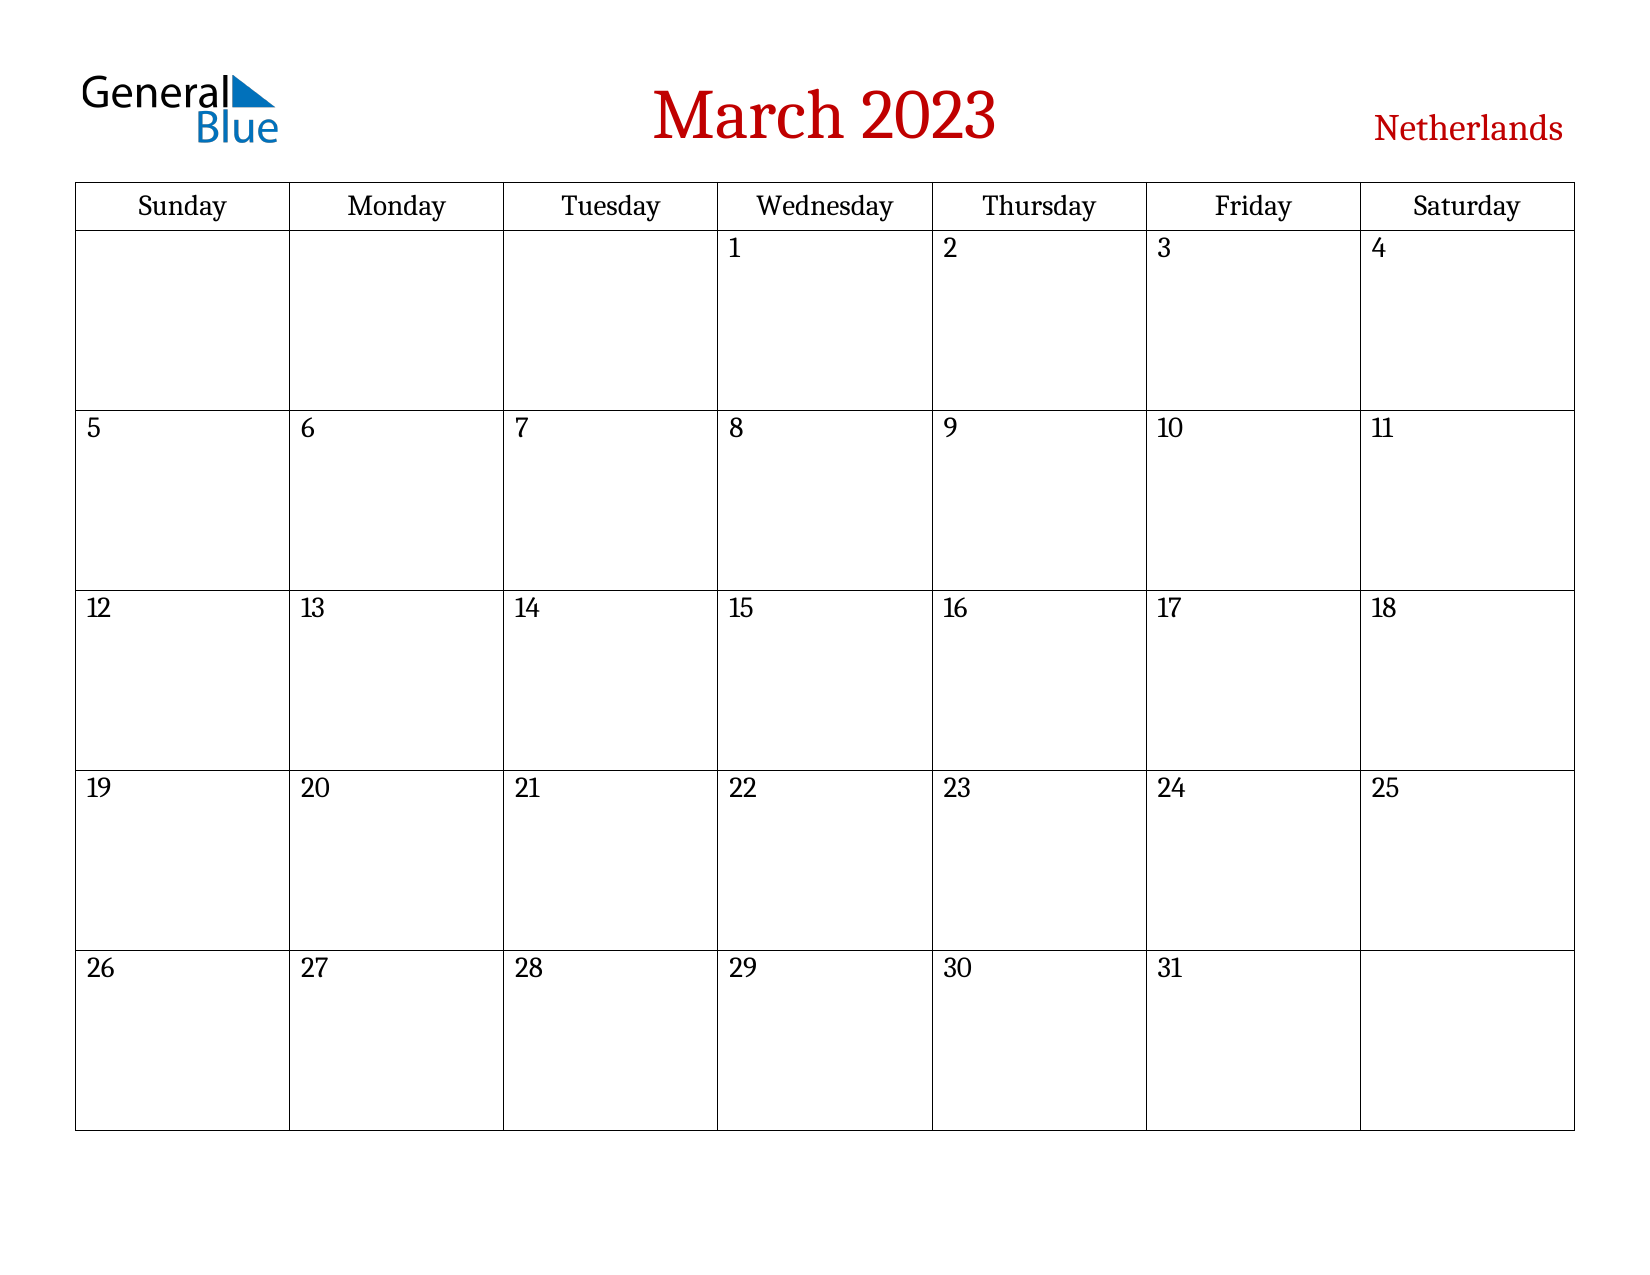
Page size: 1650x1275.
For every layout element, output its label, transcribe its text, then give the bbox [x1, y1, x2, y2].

table_cell [290, 805, 503, 950]
table_cell [718, 985, 932, 1130]
table_cell [76, 985, 289, 1130]
table_cell [290, 265, 503, 410]
table_cell [504, 445, 717, 590]
table_cell [933, 445, 1146, 590]
table_cell Wednesday [718, 183, 932, 230]
table_cell [718, 265, 932, 410]
table_cell [290, 445, 503, 590]
table_cell 17 [1147, 591, 1360, 625]
table_cell [933, 265, 1146, 410]
table_cell 6 [290, 411, 503, 444]
table_cell 5 [76, 411, 289, 444]
table_cell 3 [1147, 231, 1360, 264]
table_cell 18 [1361, 591, 1574, 625]
table_cell 26 [76, 951, 289, 985]
table_cell 9 [933, 411, 1146, 444]
table_cell [504, 231, 717, 264]
table_cell Friday [1147, 183, 1360, 230]
table_cell [290, 985, 503, 1130]
table_cell [76, 625, 289, 770]
table_cell 19 [76, 771, 289, 805]
table_cell [1147, 625, 1360, 770]
table_cell 2 [933, 231, 1146, 264]
table_cell [718, 805, 932, 950]
table_cell [1361, 625, 1574, 770]
table_header Netherlands [1146, 75, 1574, 182]
table_cell 11 [1361, 411, 1574, 444]
table_cell 20 [290, 771, 503, 805]
table_cell 28 [504, 951, 717, 985]
table_cell [504, 625, 717, 770]
table_cell 16 [933, 591, 1146, 625]
table_cell 22 [718, 771, 932, 805]
table_cell [76, 265, 289, 410]
table_cell [718, 445, 932, 590]
table_cell [933, 985, 1146, 1130]
table_cell 24 [1147, 771, 1360, 805]
table_cell [76, 231, 289, 264]
table_cell [76, 445, 289, 590]
table_cell 8 [718, 411, 932, 444]
table_cell 14 [504, 591, 717, 625]
table_cell 12 [76, 591, 289, 625]
table_cell [1147, 265, 1360, 410]
table_cell Saturday [1361, 183, 1574, 230]
table_cell [504, 985, 717, 1130]
table_cell Monday [290, 183, 503, 230]
table_cell [290, 625, 503, 770]
table_cell [1147, 445, 1360, 590]
table_cell 23 [933, 771, 1146, 805]
table_cell 1 [718, 231, 932, 264]
table_cell Tuesday [504, 183, 717, 230]
table_cell 30 [933, 951, 1146, 985]
table_cell 4 [1361, 231, 1574, 264]
picture [82, 75, 278, 143]
table_cell [718, 625, 932, 770]
table_cell 25 [1361, 771, 1574, 805]
table_cell [1361, 985, 1574, 1130]
table_cell [1361, 805, 1574, 950]
table_cell 31 [1147, 951, 1360, 985]
table_cell [1361, 951, 1574, 985]
table_cell 10 [1147, 411, 1360, 444]
table_cell [76, 805, 289, 950]
table_cell Sunday [76, 183, 289, 230]
table_header [76, 75, 503, 182]
table_cell 21 [504, 771, 717, 805]
table_cell [933, 805, 1146, 950]
table_cell [504, 805, 717, 950]
table_cell 7 [504, 411, 717, 444]
table_cell 27 [290, 951, 503, 985]
table_cell [1361, 445, 1574, 590]
table_header March 2023 [504, 75, 1146, 182]
table_cell [933, 625, 1146, 770]
table_cell [1147, 985, 1360, 1130]
table_cell [1361, 265, 1574, 410]
table_cell 29 [718, 951, 932, 985]
table_cell [1147, 805, 1360, 950]
table_cell [504, 265, 717, 410]
table_cell 15 [718, 591, 932, 625]
table_cell Thursday [933, 183, 1146, 230]
table_cell [290, 231, 503, 264]
table_cell 13 [290, 591, 503, 625]
